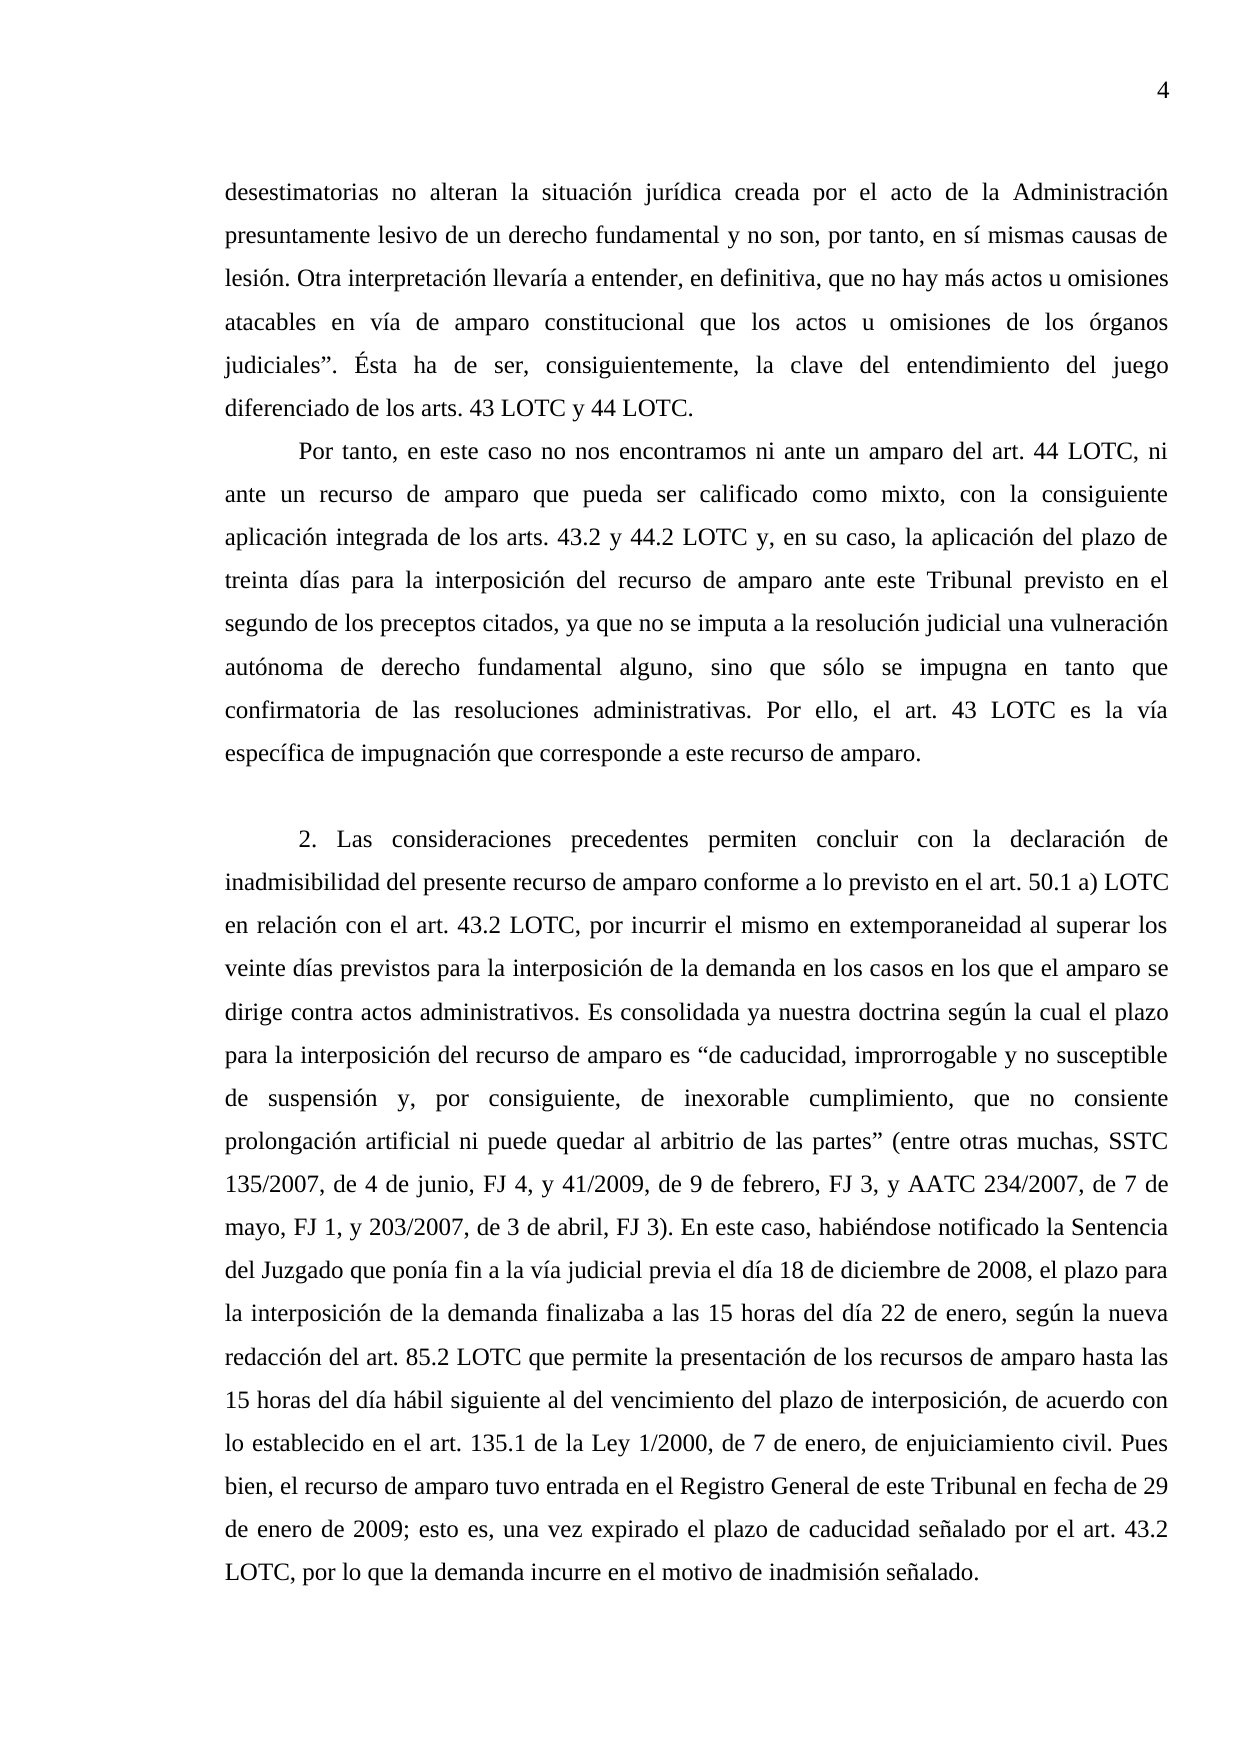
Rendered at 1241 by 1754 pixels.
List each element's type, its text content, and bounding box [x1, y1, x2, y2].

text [224, 177, 1169, 422]
text Por tanto, en este caso no nos encontramos ni ante un amparo del art. 44 LOTC, ni ante un recurso de amparo que pueda ser calificado como mixto, con la consiguiente aplicación integrada de los arts. 43.2 y 44.2 LOTC y, en su caso, la aplicación del plazo de treinta días para la interposición del recurso de amparo ante este Tribunal previsto en el segundo de los preceptos citados, ya que no se imputa a la resolución judicial una vulneración autónoma de derecho fundamental alguno, sino que sólo se impugna en tanto que confirmatoria de las resoluciones administrativas. Por ello, el art. 43 LOTC es la vía específica de impugnación que corresponde a este recurso de amparo. [224, 436, 1169, 767]
text 2. Las consideraciones precedentes permiten concluir con la declaración de inadmisibilidad del presente recurso de amparo conforme a lo previsto en el art. 50.1 a) LOTC en relación con el art. 43.2 LOTC, por incurrir el mismo en extemporaneidad al superar los veinte días previstos para la interposición de la demanda en los casos en los que el amparo se dirige contra actos administrativos. Es consolidada ya nuestra doctrina según la cual el plazo para la interposición del recurso de amparo es “de caducidad, improrrogable y no susceptible de suspensión y, por consiguiente, de inexorable cumplimiento, que no consiente prolongación artificial ni puede quedar al arbitrio de las partes” (entre otras muchas, SSTC 135/2007, de 4 de junio, FJ 4, y 41/2009, de 9 de febrero, FJ 3, y AATC 234/2007, de 7 de mayo, FJ 1, y 203/2007, de 3 de abril, FJ 3). En este caso, habiéndose notificado la Sentencia del Juzgado que ponía fin a la vía judicial previa el día 18 de diciembre de 2008, el plazo para la interposición de la demanda finalizaba a las 15 horas del día 22 de enero, según la nueva redacción del art. 85.2 LOTC que permite la presentación de los recursos de amparo hasta las 15 horas del día hábil siguiente al del vencimiento del plazo de interposición, de acuerdo con lo establecido en el art. 135.1 de la Ley 1/2000, de 7 de enero, de enjuiciamiento civil. Pues bien, el recurso de amparo tuvo entrada en el Registro General de este Tribunal en fecha de 29 de enero de 2009; esto es, una vez expirado el plazo de caducidad señalado por el art. 43.2 LOTC, por lo que la demanda incurre en el motivo de inadmisión señalado. [224, 824, 1169, 1586]
